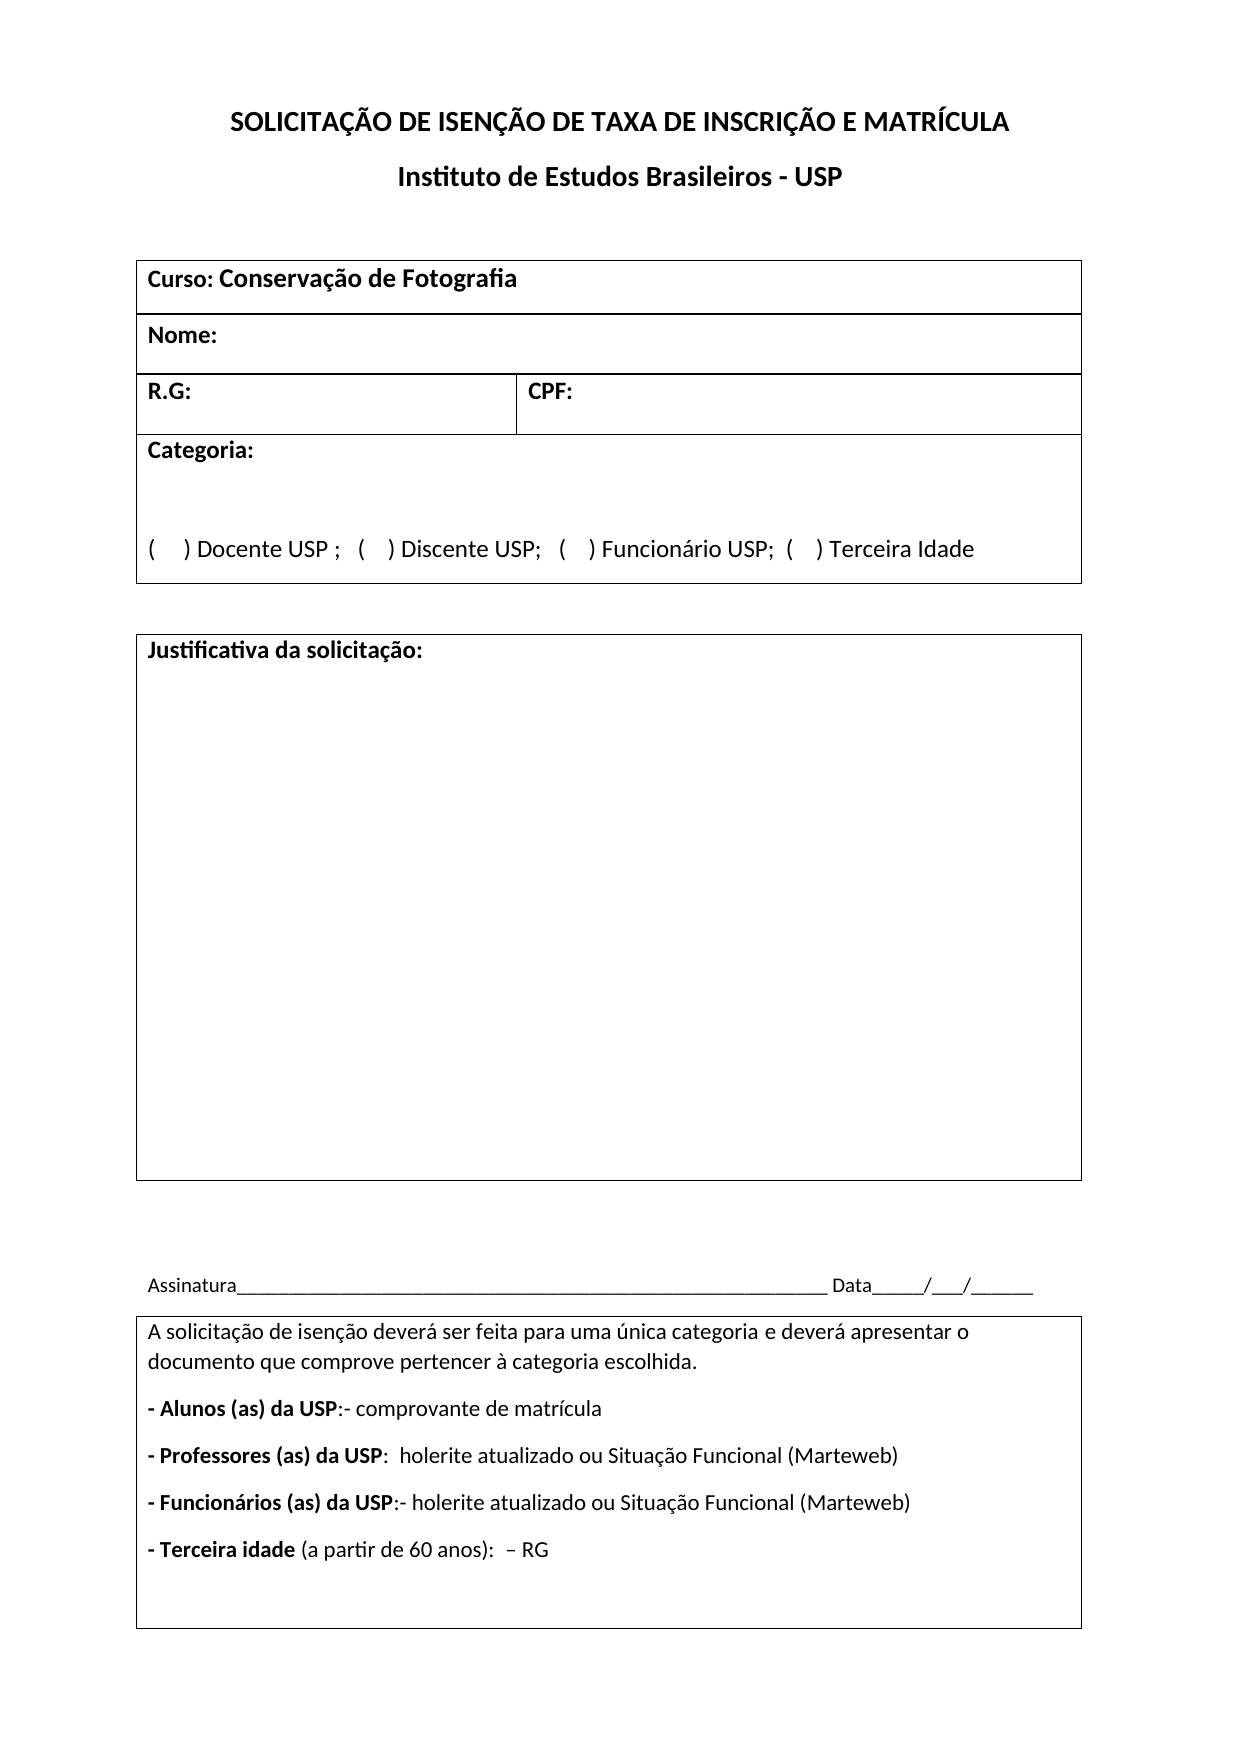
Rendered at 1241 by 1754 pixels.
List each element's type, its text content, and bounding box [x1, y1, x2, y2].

table_cell Categoria: ( ) Docente USP ; ( ) Discente USP; ( ) Funcionário USP; ( ) Terceira Idade [137, 435, 1081, 583]
text SOLICITAÇÃO DE ISENÇÃO DE TAXA DE INSCRIÇÃO E MATRÍCULA [148, 103, 1092, 139]
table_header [137, 1317, 1081, 1628]
table_header Justificativa da solicitação: [137, 635, 1081, 1180]
text Assinatura_________________________________________________________ Data_____/___/______ [148, 1272, 1092, 1297]
table_header Curso: Conservação de Fotografia [137, 261, 1081, 313]
table_header CPF: [517, 375, 1081, 433]
table_header Nome: [137, 315, 1081, 373]
text Instituto de Estudos Brasileiros - USP [148, 158, 1092, 194]
table_header R.G: [137, 375, 516, 433]
